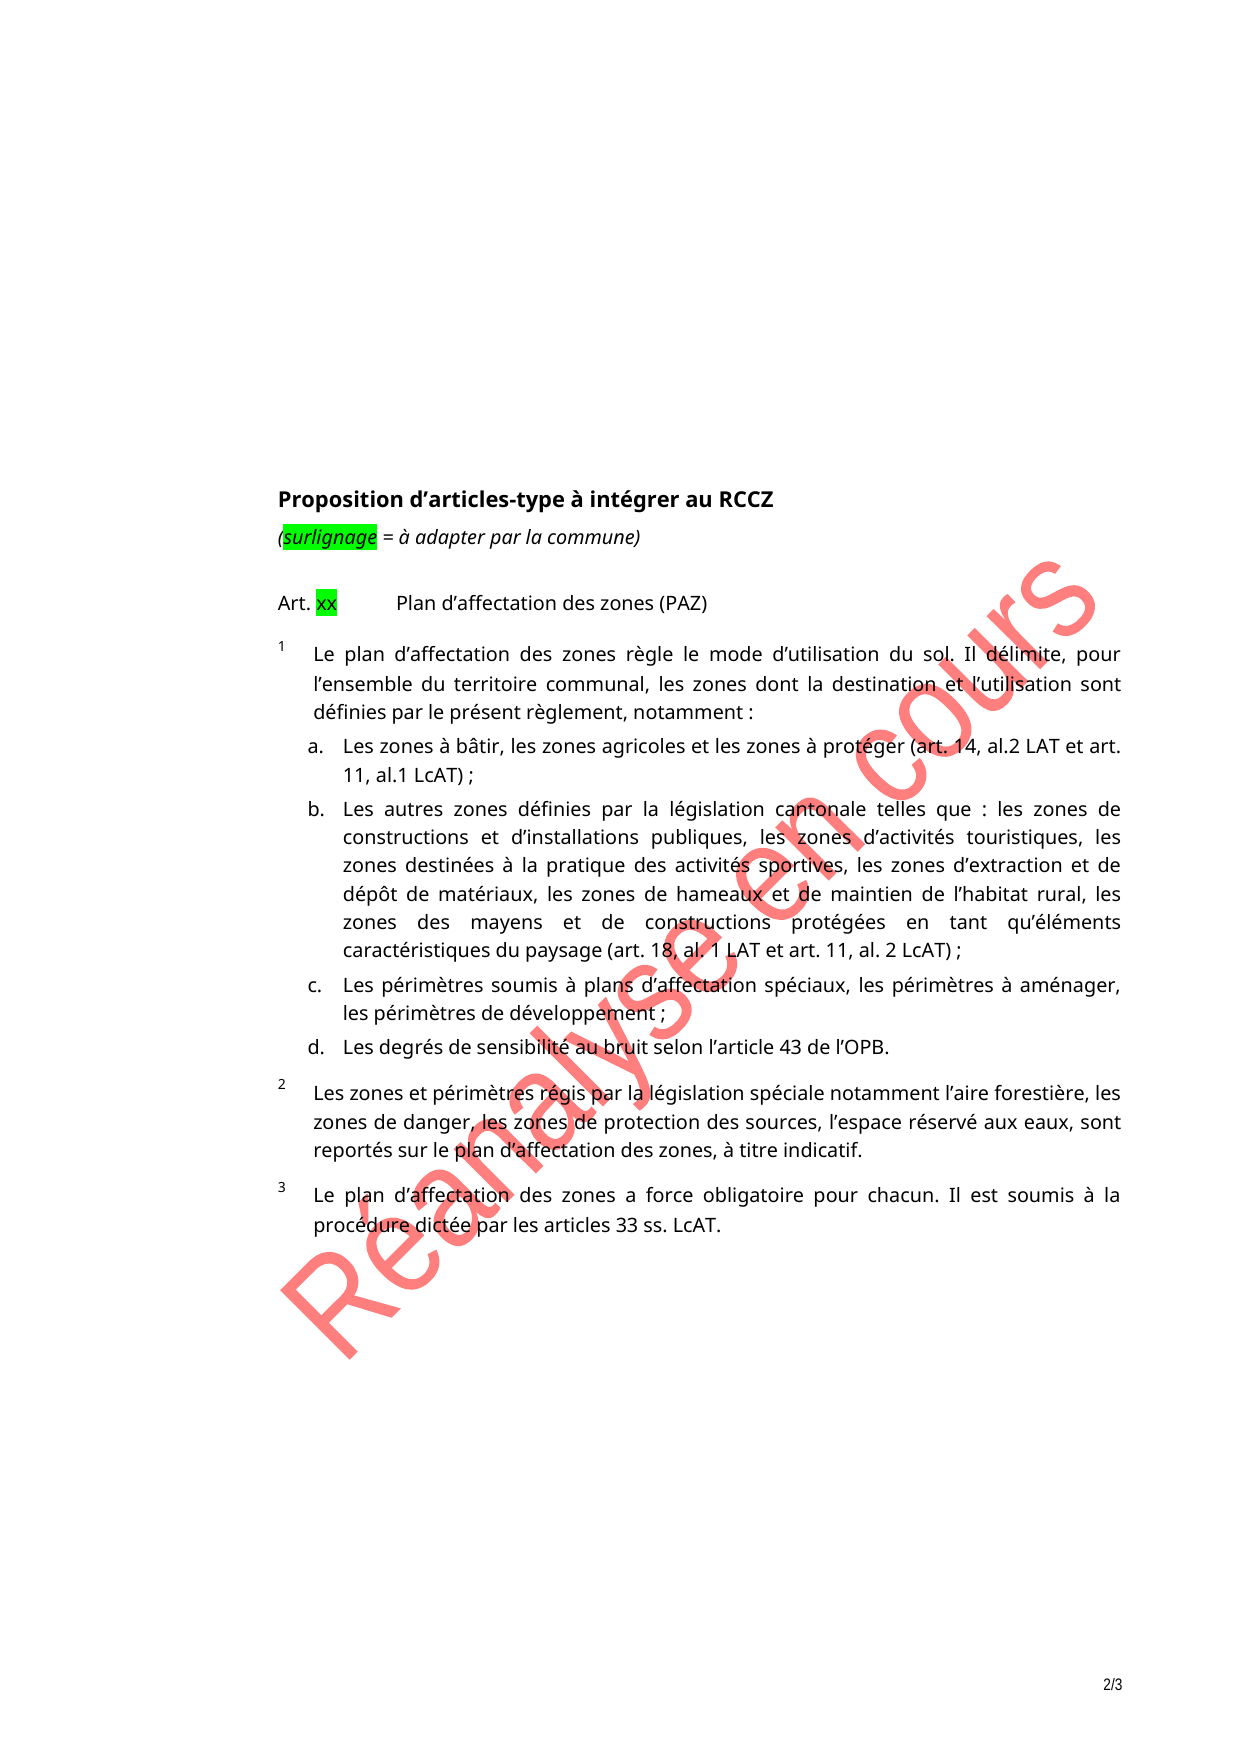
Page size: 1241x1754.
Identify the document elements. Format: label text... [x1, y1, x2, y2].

text Les degrés de sensibilité au bruit selon l’article 43 de l’OPB. [307, 1034, 1122, 1061]
text Les périmètres soumis à plans d’affectation spéciaux, les périmètres à aménager, les périmètres de développement ; [307, 971, 1122, 1026]
text Les zones à bâtir, les zones agricoles et les zones à protéger (art. 14, al.2 LAT et art. 11, al.1 LcAT) ; [307, 733, 1122, 788]
text Les autres zones définies par la législation cantonale telles que : les zones de constructions et d’installations publiques, les zones d’activités touristiques, les zones destinées à la pratique des activités sportives, les zones d’extraction et de dépôt de matériaux, les zones de hameaux et de maintien de l’habitat rural, les zones des mayens et de constructions protégées en tant qu’éléments caractéristiques du paysage (art. 18, al. 1 LAT et art. 11, al. 2 LcAT) ; [307, 795, 1122, 963]
text Le plan d’affectation des zones règle le mode d’utilisation du sol. Il délimite, pour l’ensemble du territoire communal, les zones dont la destination et l’utilisation sont définies par le présent règlement, notamment : [278, 636, 1122, 725]
text (surlignage = à adapter par la commune) [377, 524, 1122, 549]
text Art. xx Plan d’affectation des zones (PAZ) [337, 589, 1122, 616]
text Proposition d’articles-type à intégrer au RCCZ [278, 487, 1122, 512]
text Les zones et périmètres régis par la législation spéciale notamment l’aire forestière, les zones de danger, les zones de protection des sources, l’espace réservé aux eaux, sont reportés sur le plan d’affectation des zones, à titre indicatif. [278, 1074, 1122, 1163]
text Le plan d’affectation des zones a force obligatoire pour chacun. Il est soumis à la procédure dictée par les articles 33 ss. LcAT. [278, 1177, 1122, 1238]
